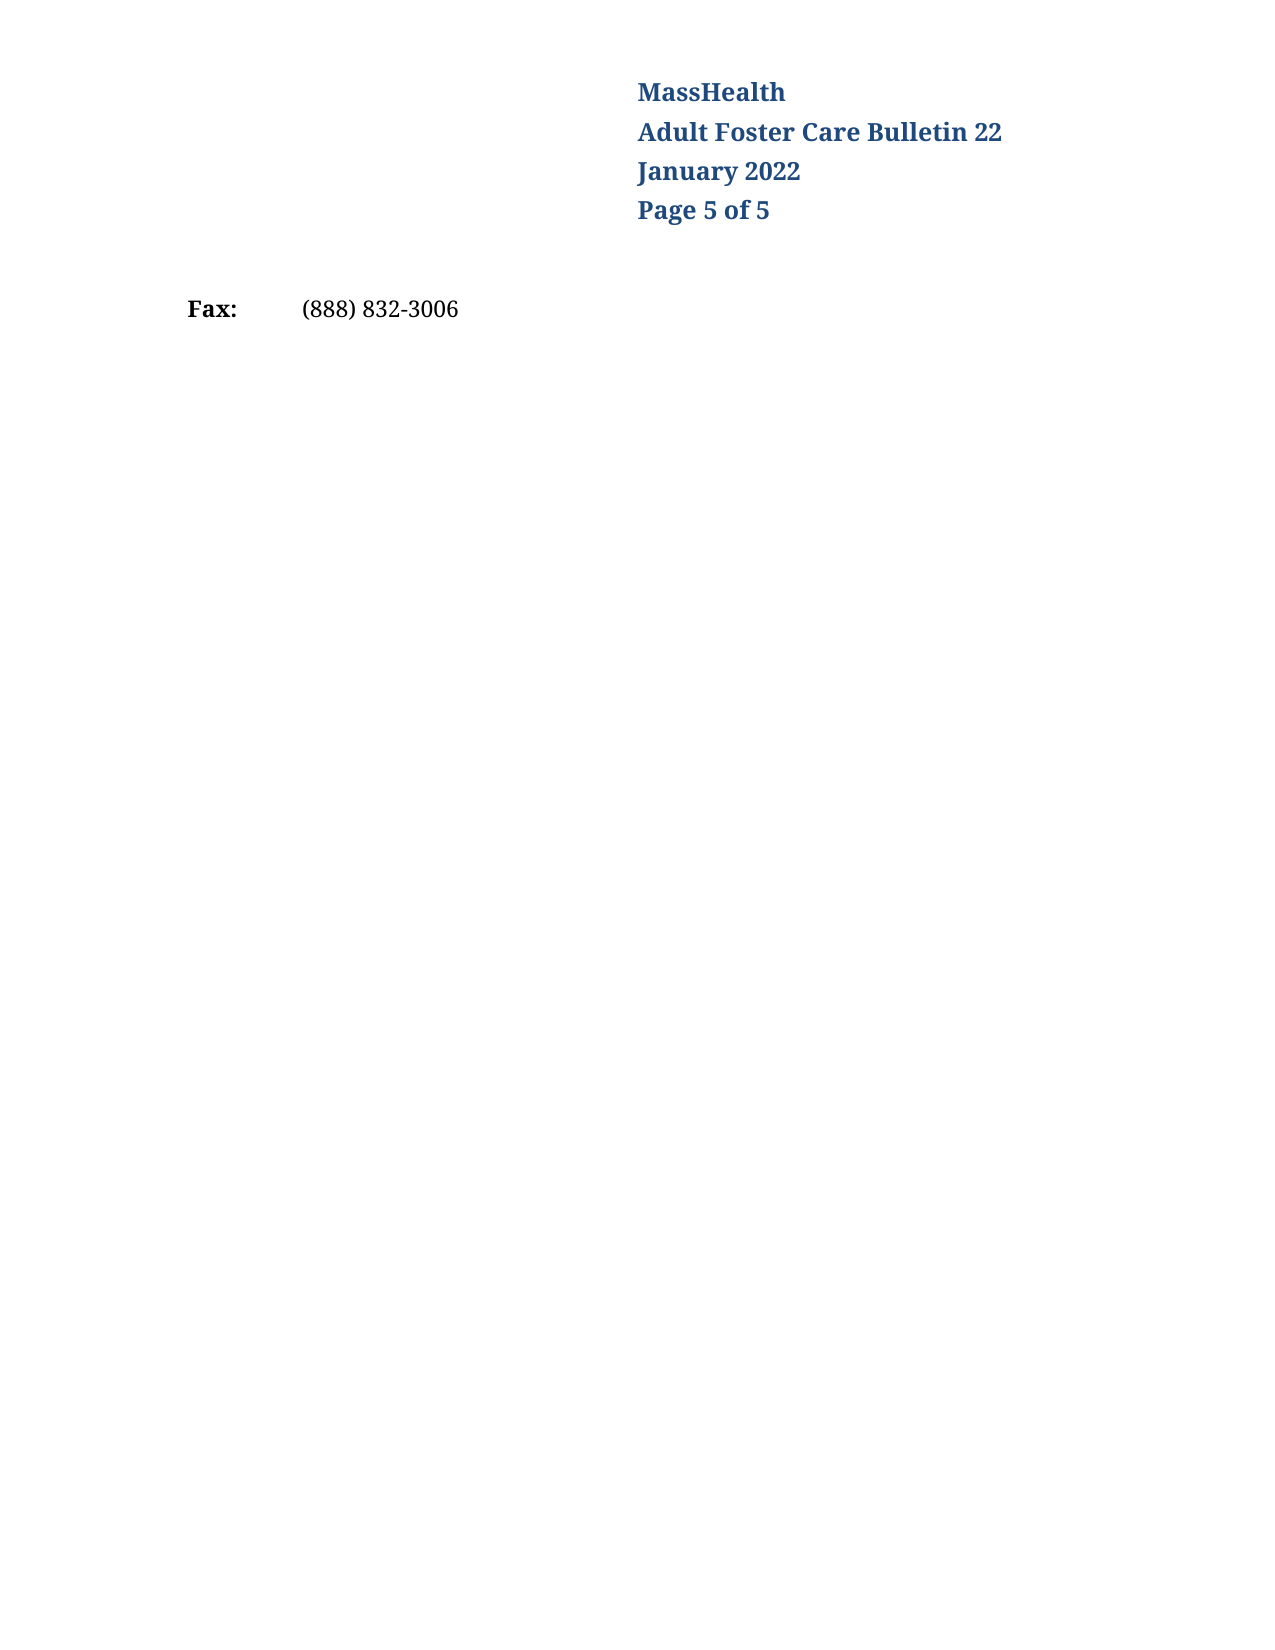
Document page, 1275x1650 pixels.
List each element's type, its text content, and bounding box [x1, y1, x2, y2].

table_cell Fax: [176, 281, 291, 324]
table_cell (888) 832-3006 [291, 281, 637, 324]
